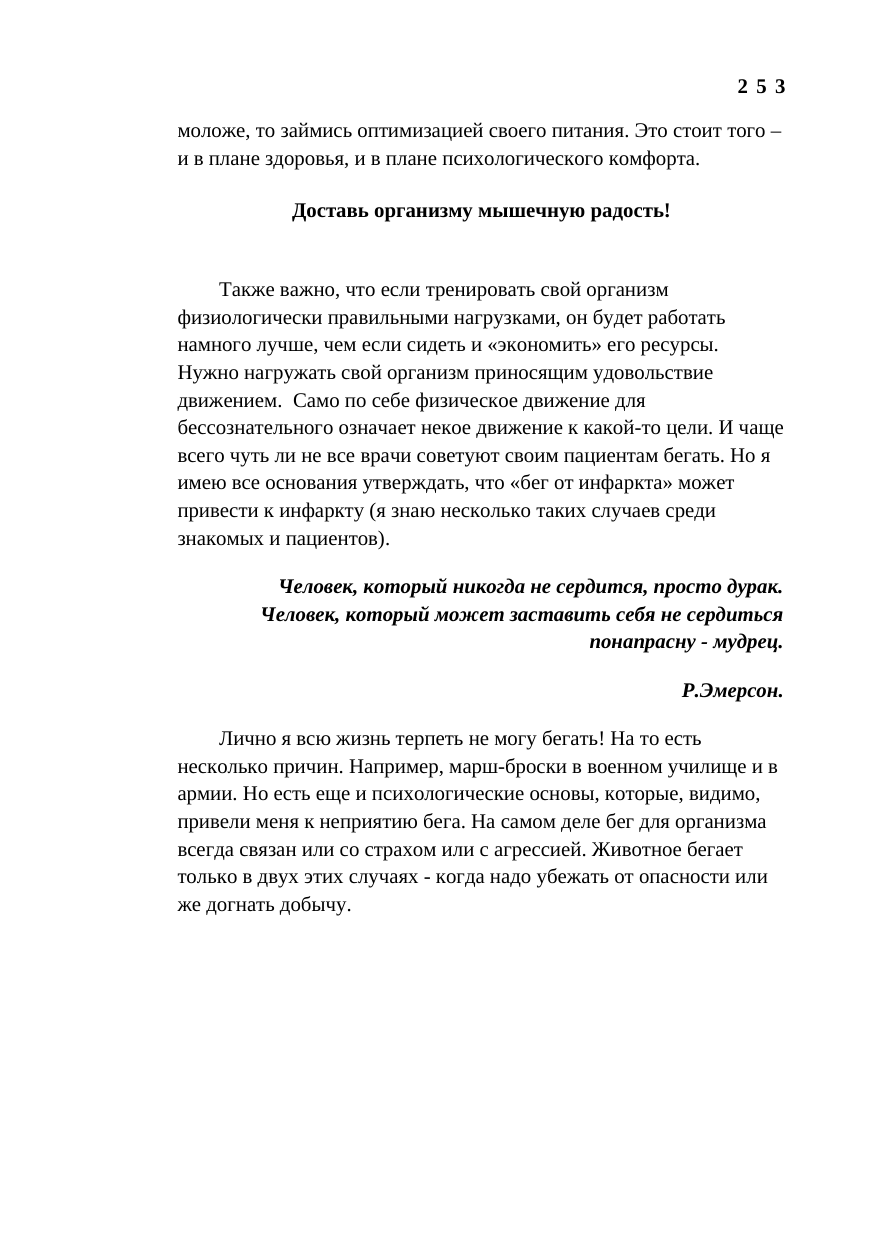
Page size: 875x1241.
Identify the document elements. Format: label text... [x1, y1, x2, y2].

text Также важно, что если тренировать свой организм физиологически правильными нагрузками, он будет работать намного лучше, чем если сидеть и «экономить» его ресурсы. Нужно нагружать свой организм приносящим удовольствие движением. Само по себе физическое движение для бессознательного означает некое движение к какой-то цели. И чаще всего чуть ли не все врачи советуют своим пациентам бегать. Но я имею все основания утверждать, что «бег от инфаркта» может привести к инфаркту (я знаю несколько таких случаев среди знакомых и пациентов). [177, 277, 785, 549]
text Человек, который никогда не сердится, просто дурак. Человек, который может заставить себя не сердиться понапрасну - мудрец. [177, 574, 785, 653]
text Р.Эмерсон. [177, 678, 785, 702]
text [177, 118, 785, 170]
text Лично я всю жизнь терпеть не могу бегать! На то есть несколько причин. Например, марш-броски в военном училище и в армии. Но есть еще и психологические основы, которые, видимо, привели меня к неприятию бега. На самом деле бег для организма всегда связан или со страхом или с агрессией. Животное бегает только в двух этих случаях - когда надо убежать от опасности или же догнать добычу. [177, 726, 785, 916]
subtitle Доставь организму мышечную радость! [177, 198, 785, 222]
